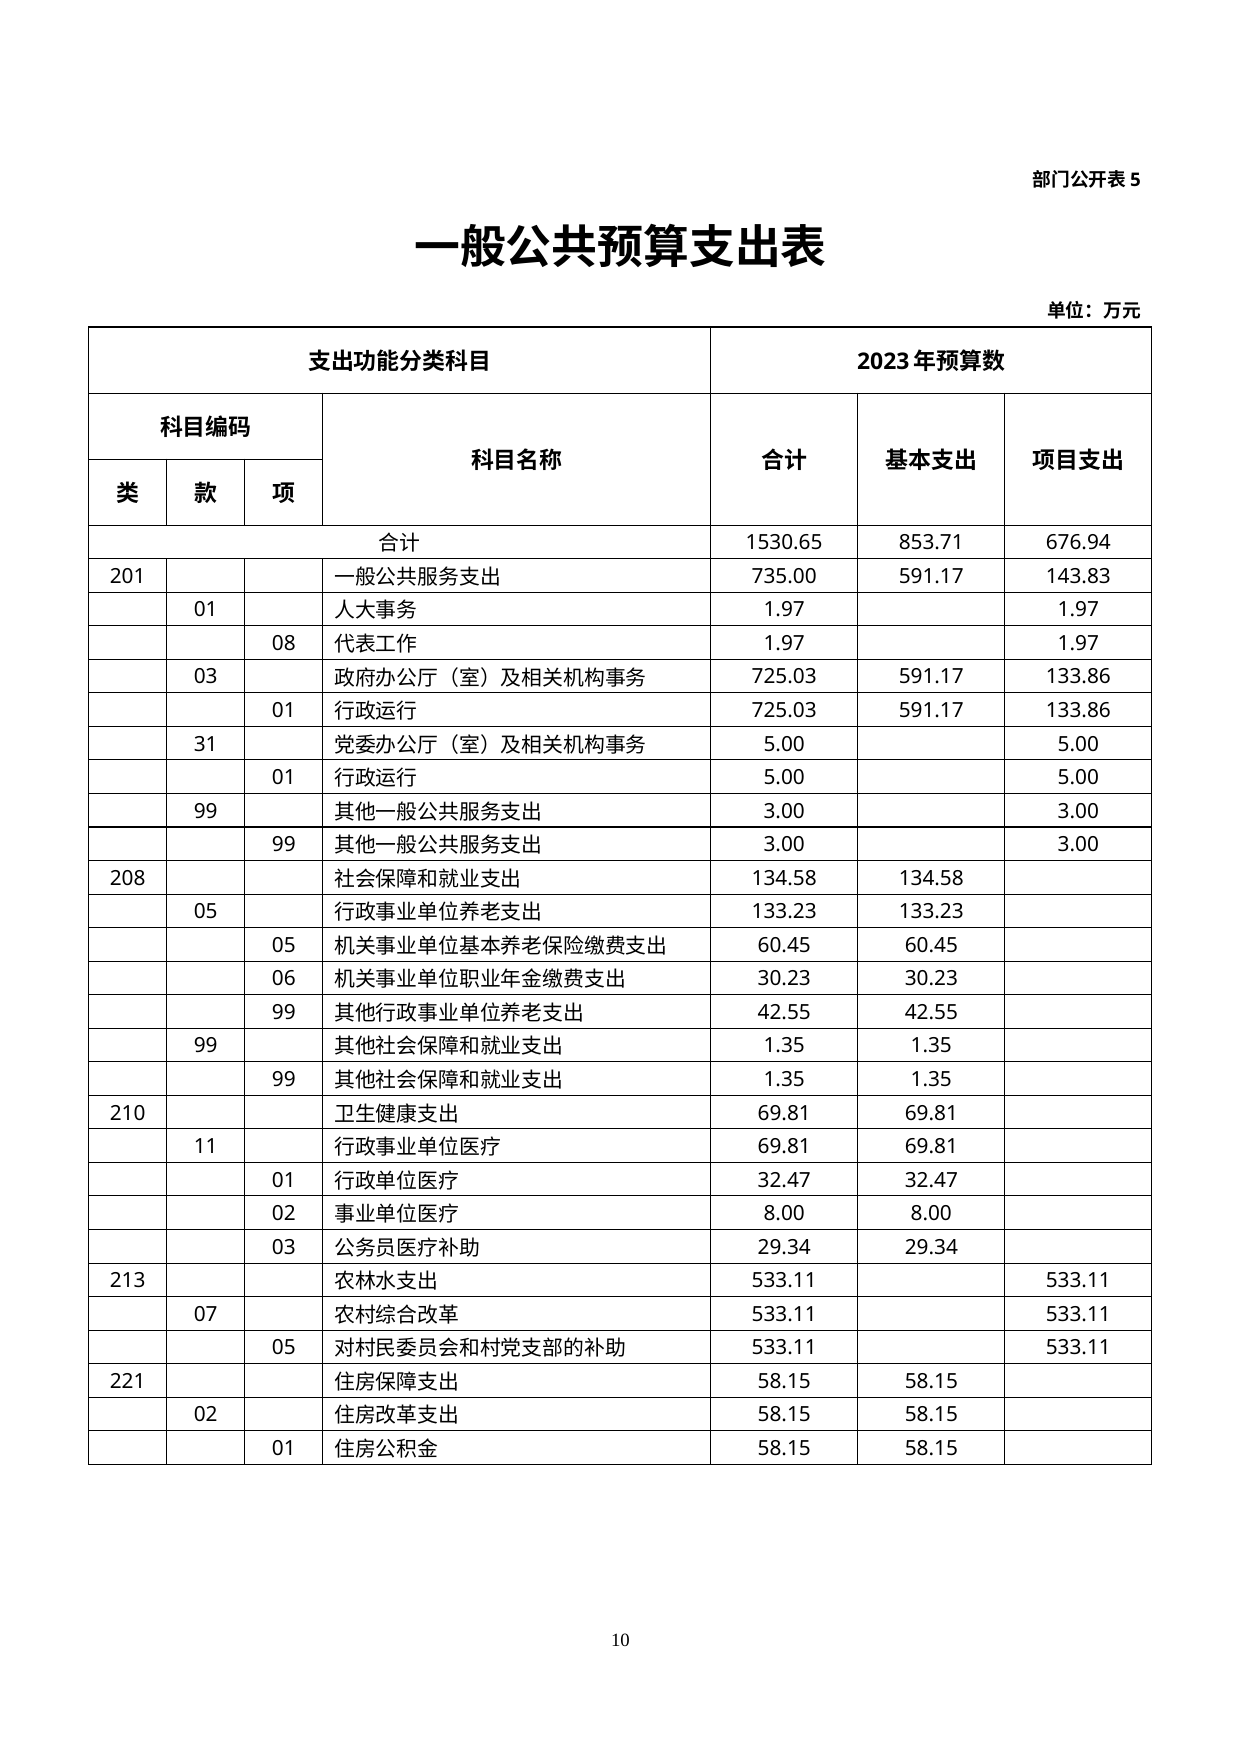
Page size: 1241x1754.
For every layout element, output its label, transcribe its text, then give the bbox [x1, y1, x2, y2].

table_cell 1.97 [1005, 626, 1151, 659]
table_cell 3.00 [711, 828, 857, 860]
table_cell 213 [89, 1264, 166, 1296]
table_cell 01 [245, 760, 322, 793]
table_cell [1005, 861, 1151, 893]
table_cell 1.35 [858, 1062, 1004, 1095]
table_cell [89, 1331, 166, 1363]
table_cell 32.47 [858, 1163, 1004, 1195]
table_cell [245, 895, 322, 927]
table_cell [858, 1264, 1004, 1296]
table_cell 99 [245, 1062, 322, 1095]
table_cell 政府办公厅（室）及相关机构事务 [323, 660, 710, 692]
table_cell [167, 1096, 244, 1128]
table_cell [167, 1331, 244, 1363]
table_cell 其他一般公共服务支出 [323, 828, 710, 860]
table_cell 款 [167, 460, 244, 524]
table_cell 03 [167, 660, 244, 692]
table_cell 3.00 [1005, 828, 1151, 860]
table_cell 42.55 [858, 995, 1004, 1028]
table_cell [89, 1029, 166, 1061]
table_cell [858, 727, 1004, 759]
table_cell 行政单位医疗 [323, 1163, 710, 1195]
table_cell 735.00 [711, 559, 857, 592]
table_cell [1005, 1062, 1151, 1095]
table_cell [1005, 1431, 1151, 1464]
table_cell [1005, 1029, 1151, 1061]
table_cell [1005, 928, 1151, 961]
table_cell [245, 593, 322, 625]
table_cell 01 [245, 1431, 322, 1464]
table_cell [89, 693, 166, 726]
table_cell 02 [167, 1398, 244, 1430]
table_cell 项 [245, 460, 322, 524]
table_cell 其他一般公共服务支出 [323, 794, 710, 826]
table_cell [167, 1230, 244, 1262]
table_cell 代表工作 [323, 626, 710, 659]
table_cell 01 [245, 693, 322, 726]
table_cell [245, 861, 322, 893]
table_cell [89, 1297, 166, 1329]
table_cell 58.15 [858, 1398, 1004, 1430]
table_cell [89, 1129, 166, 1162]
table_cell 1.97 [1005, 593, 1151, 625]
table_cell [89, 1230, 166, 1262]
table_header 部门公开表5 [89, 162, 1152, 194]
table_cell 58.15 [858, 1431, 1004, 1464]
table_cell [167, 1264, 244, 1296]
table_cell [245, 1364, 322, 1397]
table_cell 3.00 [1005, 794, 1151, 826]
table_cell 农林水支出 [323, 1264, 710, 1296]
table_cell [89, 995, 166, 1028]
table_cell [245, 1398, 322, 1430]
table_cell 30.23 [711, 962, 857, 994]
table_cell [89, 1398, 166, 1430]
table_cell 机关事业单位职业年金缴费支出 [323, 962, 710, 994]
table_cell 类 [89, 460, 166, 524]
table_cell [89, 1163, 166, 1195]
table_cell [167, 861, 244, 893]
table_cell [89, 1196, 166, 1229]
table_cell 1530.65 [711, 526, 857, 558]
table_cell [1005, 962, 1151, 994]
table_cell 99 [245, 828, 322, 860]
table_cell [89, 626, 166, 659]
table_cell [89, 593, 166, 625]
table_cell 01 [167, 593, 244, 625]
table_cell 533.11 [711, 1264, 857, 1296]
table_cell 05 [245, 928, 322, 961]
table_cell 58.15 [711, 1431, 857, 1464]
table_cell [167, 962, 244, 994]
table_cell 591.17 [858, 559, 1004, 592]
table_cell [89, 962, 166, 994]
table_cell 行政运行 [323, 760, 710, 793]
table_cell 533.11 [711, 1331, 857, 1363]
table_cell 行政运行 [323, 693, 710, 726]
table_cell [89, 895, 166, 927]
table_cell 591.17 [858, 660, 1004, 692]
table_cell 02 [245, 1196, 322, 1229]
table_cell 31 [167, 727, 244, 759]
table_cell 一般公共服务支出 [323, 559, 710, 592]
table_cell 99 [167, 794, 244, 826]
table_cell 合计 [89, 526, 710, 558]
table_cell [1005, 895, 1151, 927]
table_cell 住房改革支出 [323, 1398, 710, 1430]
table_cell [245, 1096, 322, 1128]
table_cell [167, 1364, 244, 1397]
table_cell 2023年预算数 [711, 328, 1151, 392]
table_cell [245, 727, 322, 759]
table_cell [89, 660, 166, 692]
table_cell 党委办公厅（室）及相关机构事务 [323, 727, 710, 759]
table_cell 8.00 [858, 1196, 1004, 1229]
table_cell 725.03 [711, 693, 857, 726]
table_cell 29.34 [711, 1230, 857, 1262]
table_cell 科目名称 [323, 394, 710, 524]
table_cell 5.00 [711, 727, 857, 759]
table_cell [89, 794, 166, 826]
table_cell 133.23 [858, 895, 1004, 927]
table_cell 项目支出 [1005, 394, 1151, 524]
table_cell [1005, 1129, 1151, 1162]
table_cell 人大事务 [323, 593, 710, 625]
table_cell 1.35 [711, 1029, 857, 1061]
table_cell 单位：万元 [89, 292, 1152, 326]
table_cell [167, 1431, 244, 1464]
table_cell [89, 1431, 166, 1464]
table_cell [858, 828, 1004, 860]
table_cell 行政事业单位养老支出 [323, 895, 710, 927]
table_cell [167, 559, 244, 592]
table_cell 42.55 [711, 995, 857, 1028]
table_cell 533.11 [1005, 1297, 1151, 1329]
table_cell [1005, 995, 1151, 1028]
table_cell [167, 1062, 244, 1095]
table_cell [89, 727, 166, 759]
table_cell [245, 660, 322, 692]
table_cell [1005, 1364, 1151, 1397]
table_cell 210 [89, 1096, 166, 1128]
table_cell [858, 1297, 1004, 1329]
table_cell 134.58 [711, 861, 857, 893]
table_cell 01 [245, 1163, 322, 1195]
table_cell 133.86 [1005, 693, 1151, 726]
table_cell [858, 794, 1004, 826]
table_cell [245, 1129, 322, 1162]
table_cell [89, 928, 166, 961]
table_cell 05 [167, 895, 244, 927]
table_cell [858, 626, 1004, 659]
table_cell 其他行政事业单位养老支出 [323, 995, 710, 1028]
table_cell 69.81 [711, 1129, 857, 1162]
table_cell 社会保障和就业支出 [323, 861, 710, 893]
table_cell 住房公积金 [323, 1431, 710, 1464]
table_cell 机关事业单位基本养老保险缴费支出 [323, 928, 710, 961]
table_cell 合计 [711, 394, 857, 524]
table_cell 69.81 [858, 1129, 1004, 1162]
table_cell [167, 828, 244, 860]
table_cell 05 [245, 1331, 322, 1363]
table_cell 1.97 [711, 593, 857, 625]
table_cell 533.11 [1005, 1264, 1151, 1296]
table_cell [1005, 1096, 1151, 1128]
table_cell [167, 1163, 244, 1195]
table_cell 208 [89, 861, 166, 893]
table_cell 08 [245, 626, 322, 659]
table_cell 69.81 [711, 1096, 857, 1128]
table_cell 支出功能分类科目 [89, 328, 710, 392]
table_cell [89, 1062, 166, 1095]
table_cell 134.58 [858, 861, 1004, 893]
table_cell 69.81 [858, 1096, 1004, 1128]
table_cell 基本支出 [858, 394, 1004, 524]
table_cell [245, 559, 322, 592]
table_cell 8.00 [711, 1196, 857, 1229]
table_cell 对村民委员会和村党支部的补助 [323, 1331, 710, 1363]
table_cell 99 [245, 995, 322, 1028]
table_cell 06 [245, 962, 322, 994]
table_cell [1005, 1398, 1151, 1430]
table_cell [89, 828, 166, 860]
table_cell [858, 760, 1004, 793]
table_cell [1005, 1163, 1151, 1195]
table_cell 60.45 [858, 928, 1004, 961]
table_cell 1.35 [711, 1062, 857, 1095]
table_cell 1.97 [711, 626, 857, 659]
table_cell [167, 626, 244, 659]
table_cell 533.11 [1005, 1331, 1151, 1363]
table_cell [167, 1196, 244, 1229]
table_cell 32.47 [711, 1163, 857, 1195]
table_cell 1.35 [858, 1029, 1004, 1061]
table_cell 一般公共预算支出表 [89, 195, 1152, 292]
table_cell [167, 760, 244, 793]
table_cell 07 [167, 1297, 244, 1329]
table_cell [167, 693, 244, 726]
table_cell [167, 928, 244, 961]
table_cell [1005, 1196, 1151, 1229]
table_cell 533.11 [711, 1297, 857, 1329]
table_cell [245, 794, 322, 826]
table_cell 3.00 [711, 794, 857, 826]
table_cell 58.15 [858, 1364, 1004, 1397]
table_cell 行政事业单位医疗 [323, 1129, 710, 1162]
table_cell 58.15 [711, 1364, 857, 1397]
table_cell 60.45 [711, 928, 857, 961]
table_cell [1005, 1230, 1151, 1262]
table_cell [245, 1029, 322, 1061]
table_cell 5.00 [1005, 727, 1151, 759]
table_cell 其他社会保障和就业支出 [323, 1062, 710, 1095]
table_cell [167, 995, 244, 1028]
table_cell [89, 760, 166, 793]
table_cell 29.34 [858, 1230, 1004, 1262]
table_cell [245, 1297, 322, 1329]
table_cell 事业单位医疗 [323, 1196, 710, 1229]
table_cell 农村综合改革 [323, 1297, 710, 1329]
table_cell 133.23 [711, 895, 857, 927]
table_cell 住房保障支出 [323, 1364, 710, 1397]
table_cell 5.00 [711, 760, 857, 793]
table_cell 133.86 [1005, 660, 1151, 692]
table_cell 725.03 [711, 660, 857, 692]
table_cell 卫生健康支出 [323, 1096, 710, 1128]
table_cell 221 [89, 1364, 166, 1397]
table_cell 5.00 [1005, 760, 1151, 793]
table_cell [245, 1264, 322, 1296]
table_cell 11 [167, 1129, 244, 1162]
table_cell 143.83 [1005, 559, 1151, 592]
table_cell [858, 593, 1004, 625]
table_cell 科目编码 [89, 394, 322, 458]
table_cell 其他社会保障和就业支出 [323, 1029, 710, 1061]
table_cell 58.15 [711, 1398, 857, 1430]
table_cell 201 [89, 559, 166, 592]
table_cell 03 [245, 1230, 322, 1262]
table_cell 676.94 [1005, 526, 1151, 558]
table_cell [858, 1331, 1004, 1363]
table_cell 591.17 [858, 693, 1004, 726]
table_cell 30.23 [858, 962, 1004, 994]
table_cell 853.71 [858, 526, 1004, 558]
table_cell 99 [167, 1029, 244, 1061]
table_cell 公务员医疗补助 [323, 1230, 710, 1262]
